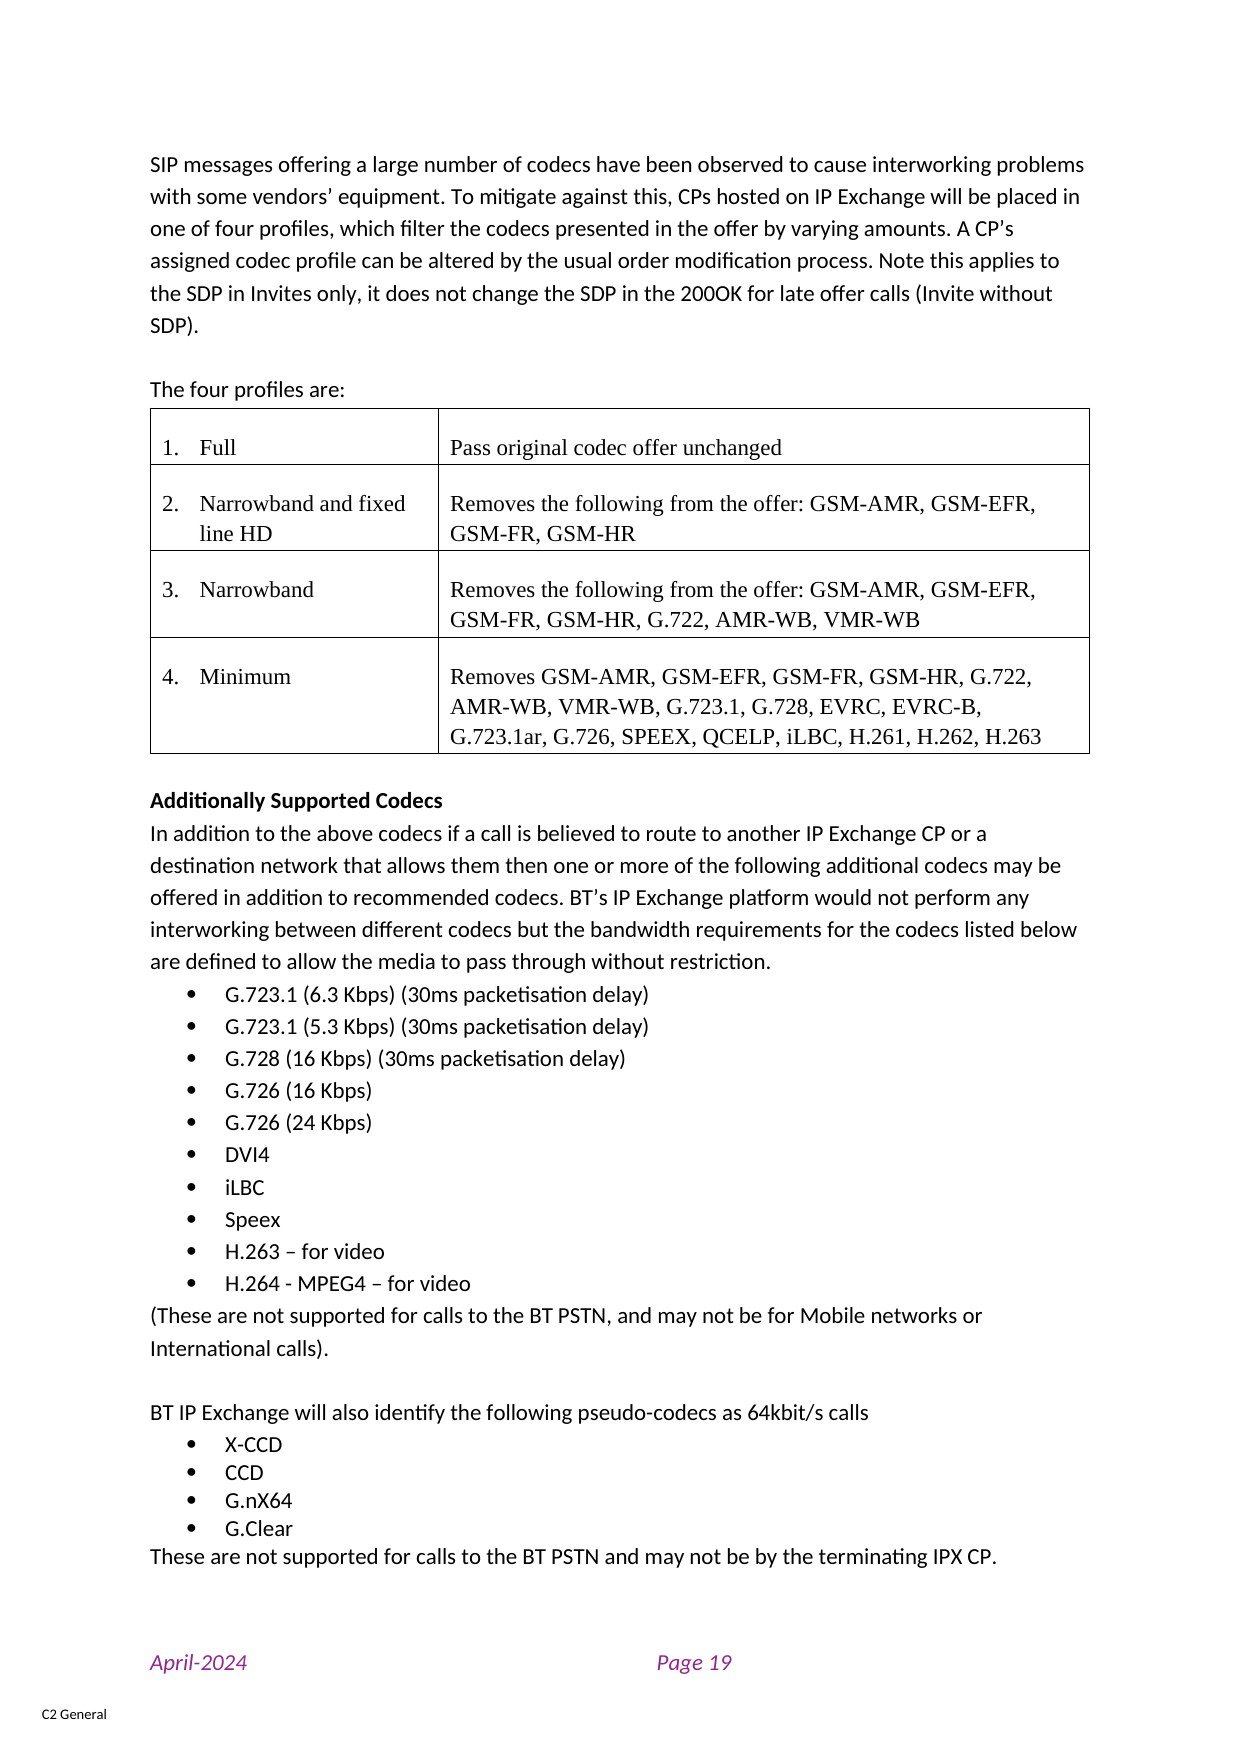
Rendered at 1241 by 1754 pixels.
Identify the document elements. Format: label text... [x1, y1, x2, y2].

list Speex [187, 1205, 1090, 1233]
text These are not supported for calls to the BT PSTN and may not be by the terminating IPX CP. [150, 1542, 1090, 1570]
list G.Clear [187, 1514, 1090, 1542]
list iLBC [187, 1173, 1090, 1201]
list G.723.1 (6.3 Kbps) (30ms packetisation delay) [187, 980, 1090, 1008]
text The four profiles are: [150, 375, 1090, 403]
text (These are not supported for calls to the BT PSTN, and may not be for Mobile networks or International calls). [150, 1302, 1090, 1362]
list DVI4 [187, 1141, 1090, 1169]
list X-CCD [187, 1430, 1090, 1458]
table_cell Narrowband and fixed line HD [151, 465, 438, 550]
text BT IP Exchange will also identify the following pseudo-codecs as 64kbit/s calls [150, 1398, 1090, 1426]
table_header Pass original codec offer unchanged [439, 409, 1089, 464]
list CCD [187, 1458, 1090, 1486]
list G.726 (16 Kbps) [187, 1076, 1090, 1104]
list G.723.1 (5.3 Kbps) (30ms packetisation delay) [187, 1012, 1090, 1040]
table_cell Minimum [151, 638, 438, 753]
text In addition to the above codecs if a call is believed to route to another IP Exchange CP or a destination network that allows them then one or more of the following additional codecs may be offered in addition to recommended codecs. BT’s IP Exchange platform would not perform any interworking between different codecs but the bandwidth requirements for the codecs listed below are defined to allow the media to pass through without restriction. [150, 819, 1090, 976]
list G.nX64 [187, 1486, 1090, 1514]
table_cell Narrowband [151, 551, 438, 637]
table_cell Removes the following from the offer: GSM-AMR, GSM-EFR, GSM-FR, GSM-HR [439, 465, 1089, 550]
list G.726 (24 Kbps) [187, 1108, 1090, 1136]
list H.263 – for video [187, 1237, 1090, 1265]
text SIP messages offering a large number of codecs have been observed to cause interworking problems with some vendors’ equipment. To mitigate against this, CPs hosted on IP Exchange will be placed in one of four profiles, which filter the codecs presented in the offer by varying amounts. A CP’s assigned codec profile can be altered by the usual order modification process. Note this applies to the SDP in Invites only, it does not change the SDP in the 200OK for late offer calls (Invite without SDP). [150, 150, 1090, 339]
text Additionally Supported Codecs [150, 787, 1090, 814]
list G.728 (16 Kbps) (30ms packetisation delay) [187, 1044, 1090, 1072]
table_cell Removes the following from the offer: GSM-AMR, GSM-EFR, GSM-FR, GSM-HR, G.722, AMR-WB, VMR-WB [439, 551, 1089, 637]
table_header Full [151, 409, 438, 464]
table_cell Removes GSM-AMR, GSM-EFR, GSM-FR, GSM-HR, G.722, AMR-WB, VMR-WB, G.723.1, G.728, EVRC, EVRC-B, G.723.1ar, G.726, SPEEX, QCELP, iLBC, H.261, H.262, H.263 [439, 638, 1089, 753]
list H.264 - MPEG4 – for video [187, 1269, 1090, 1297]
